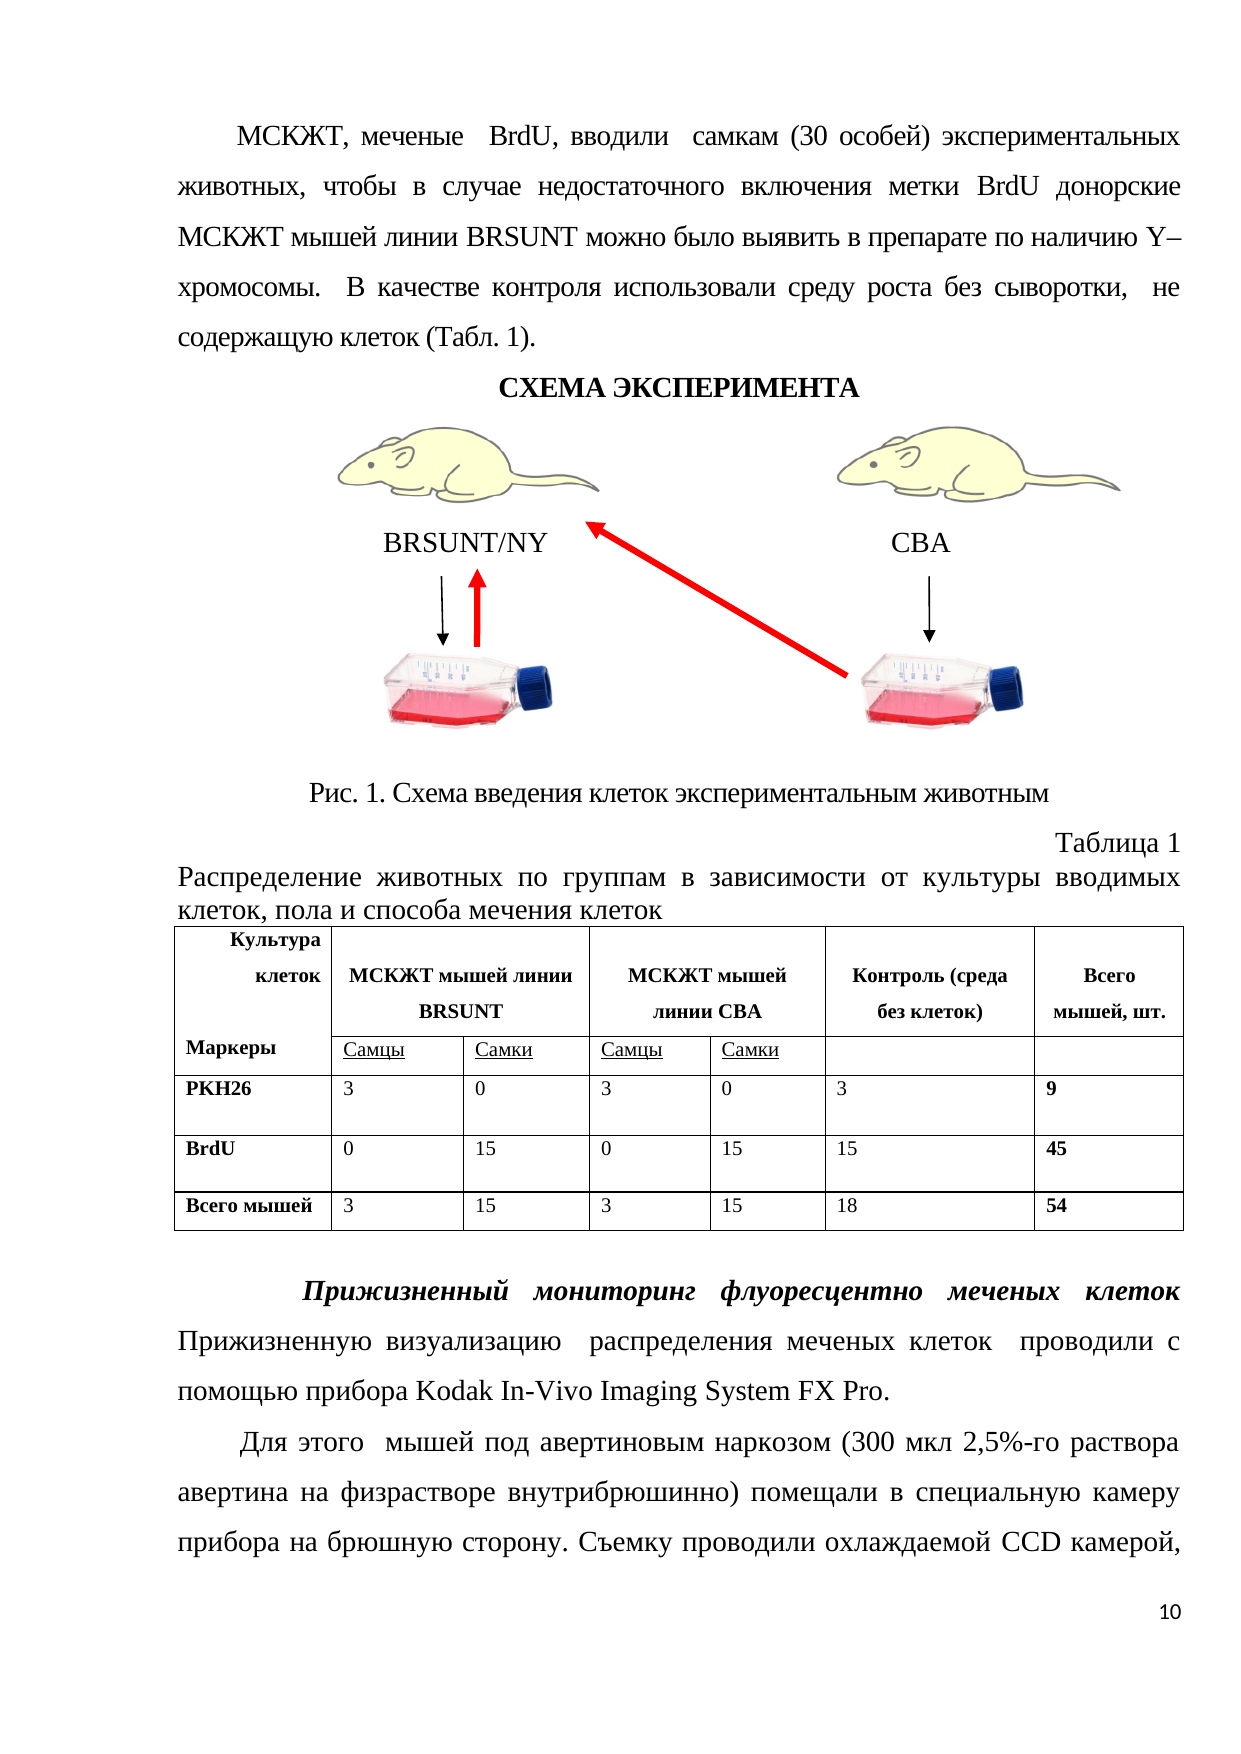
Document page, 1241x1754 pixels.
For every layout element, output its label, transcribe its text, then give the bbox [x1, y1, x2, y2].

table_cell 3 [590, 1076, 710, 1134]
table_cell 15 [711, 1136, 825, 1191]
picture [375, 626, 555, 759]
table_cell Самцы [332, 1037, 463, 1074]
table_cell 0 [332, 1136, 463, 1191]
table_cell 3 [332, 1076, 463, 1134]
table_cell [1035, 1037, 1183, 1074]
table_header МСКЖТ мышей линии BRSUNT [332, 927, 589, 1036]
text Рис. 1. Схема введения клеток экспериментальным животным [177, 775, 1181, 808]
table_header Всего мышей, шт. [1035, 927, 1183, 1036]
table_cell [826, 1037, 1034, 1074]
table_cell 0 [464, 1076, 589, 1134]
text BRSUNT/NY CBA [177, 526, 640, 559]
text Распределение животных по группам в зависимости от культуры вводимых клеток, пола и способа мечения клеток [177, 859, 1181, 926]
text СХЕМА ЭКСПЕРИМЕНТА [177, 370, 1181, 403]
table_header Культура клеток Маркеры [175, 927, 331, 1074]
table_cell Самцы [590, 1037, 710, 1074]
table_cell BrdU [175, 1136, 331, 1191]
picture [317, 420, 612, 509]
text BRSUNT/NY CBA [604, 526, 1181, 559]
table_cell 15 [464, 1136, 589, 1191]
table_cell PKH26 [175, 1076, 331, 1134]
table_cell 3 [590, 1193, 710, 1230]
picture [853, 627, 1026, 759]
table_cell 45 [1035, 1136, 1183, 1191]
table_cell Всего мышей [175, 1193, 331, 1230]
text Прижизненный мониторинг флуоресцентно меченых клеток Прижизненную визуализацию распределения меченых клеток проводили с помощью прибора Kodak In-Vivo Imaging System FX Pro. [177, 1273, 1181, 1407]
text МСКЖТ, меченые BrdU, вводили самкам (30 особей) экспериментальных животных, чтобы в случае недостаточного включения метки BrdU донорские МСКЖТ мышей линии BRSUNT можно было выявить в препарате по наличию Y–хромосомы. В качестве контроля использовали среду роста без сыворотки, не содержащую клеток (Табл. 1). [177, 118, 1181, 353]
text Таблица 1 [177, 825, 1181, 859]
table_cell 3 [332, 1193, 463, 1230]
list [177, 1424, 1181, 1558]
table_cell Самки [464, 1037, 589, 1074]
table_cell 15 [826, 1136, 1034, 1191]
table_cell 9 [1035, 1076, 1183, 1134]
table_cell 0 [590, 1136, 710, 1191]
table_cell 3 [826, 1076, 1034, 1134]
table_cell Самки [711, 1037, 825, 1074]
table_header МСКЖТ мышей линии CBA [590, 927, 825, 1036]
table_cell 18 [826, 1193, 1034, 1230]
table_cell 15 [464, 1193, 589, 1230]
table_cell 54 [1035, 1193, 1183, 1230]
table_cell 0 [711, 1076, 825, 1134]
table_cell 15 [711, 1193, 825, 1230]
table_header Контроль (среда без клеток) [826, 927, 1034, 1036]
picture [815, 420, 1134, 509]
